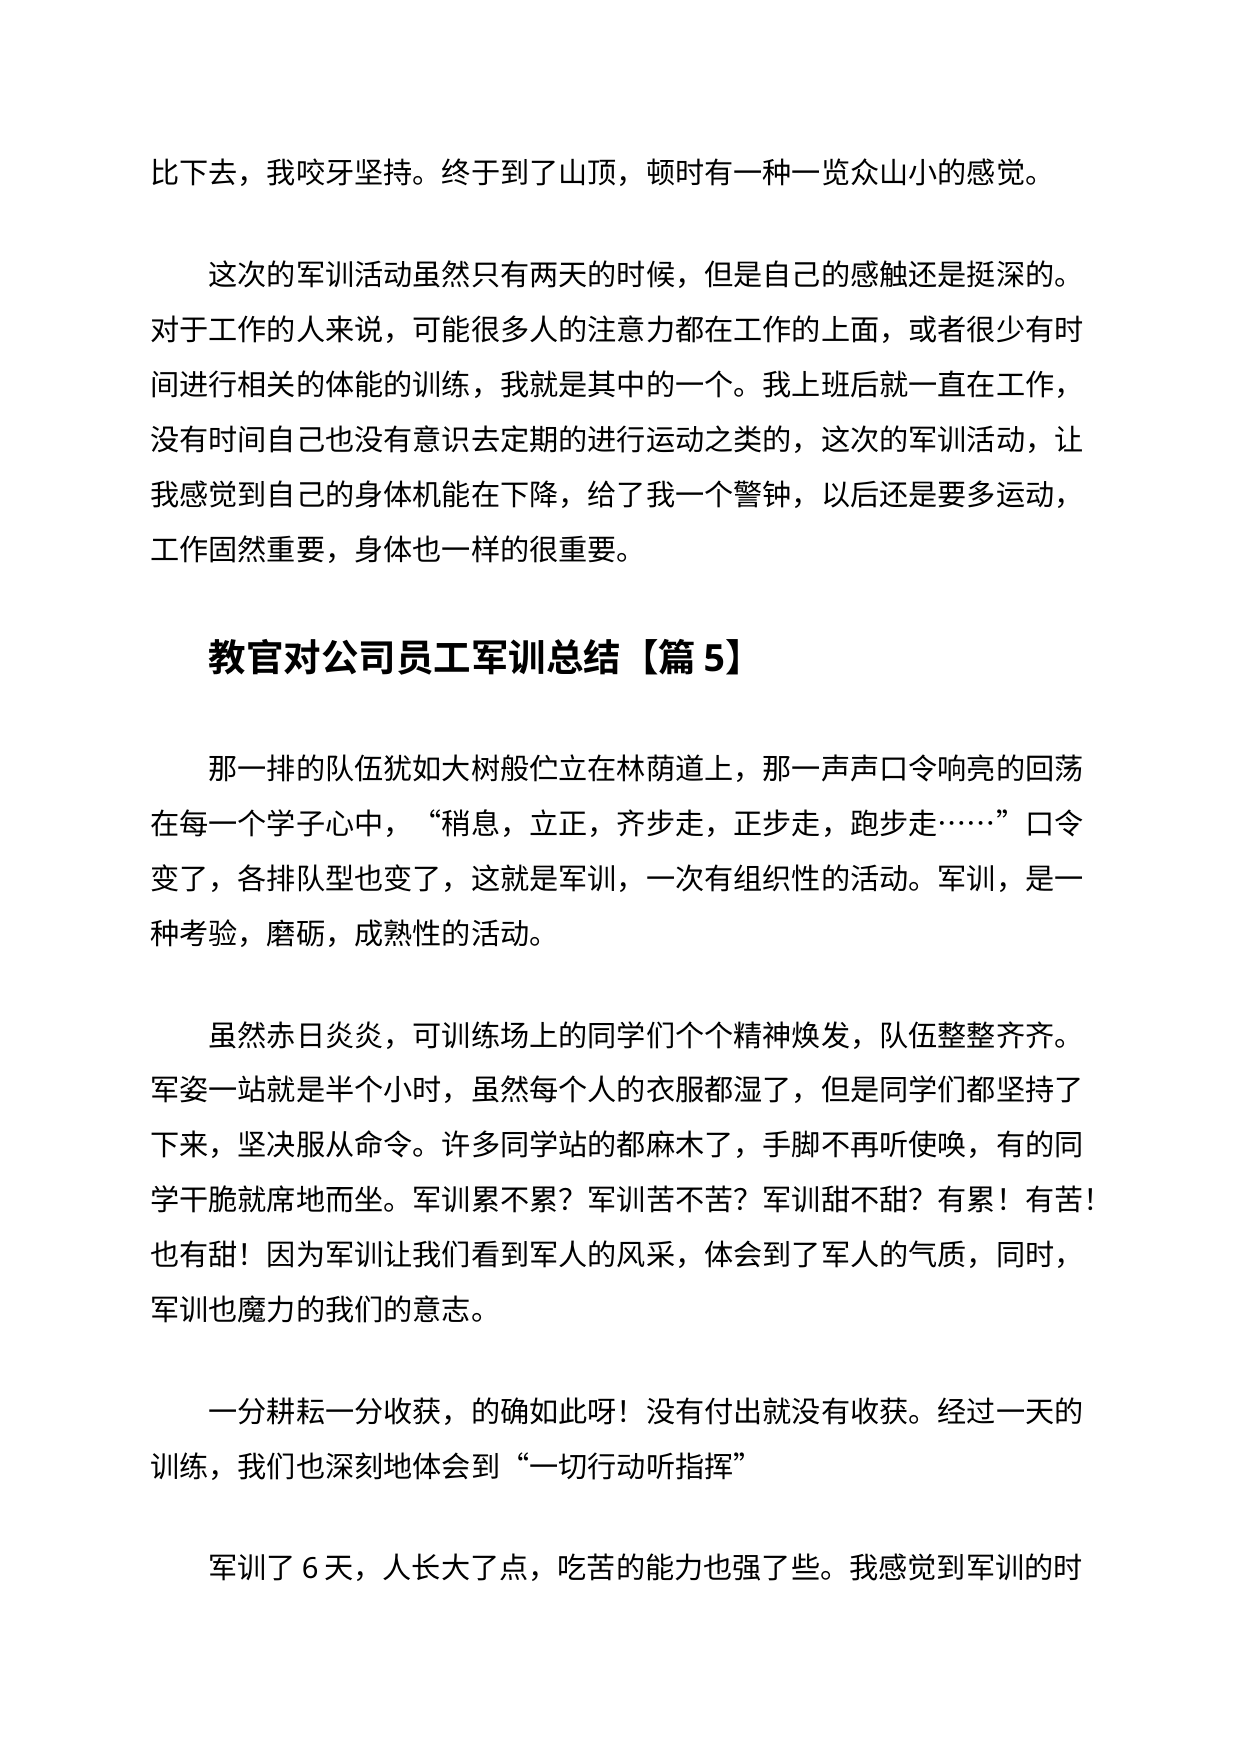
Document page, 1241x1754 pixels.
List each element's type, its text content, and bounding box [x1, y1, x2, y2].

text 这次的军训活动虽然只有两天的时候，但是自己的感触还是挺深的。对于工作的人来说，可能很多人的注意力都在工作的上面，或者很少有时间进行相关的体能的训练，我就是其中的一个。我上班后就一直在工作，没有时间自己也没有意识去定期的进行运动之类的，这次的军训活动，让我感觉到自己的身体机能在下降，给了我一个警钟，以后还是要多运动，工作固然重要，身体也一样的很重要。 [150, 252, 1090, 568]
text 一分耕耘一分收获，的确如此呀！没有付出就没有收获。经过一天的训练，我们也深刻地体会到“一切行动听指挥” [150, 1388, 1090, 1486]
text 虽然赤日炎炎，可训练场上的同学们个个精神焕发，队伍整整齐齐。军姿一站就是半个小时，虽然每个人的衣服都湿了，但是同学们都坚持了下来，坚决服从命令。许多同学站的都麻木了，手脚不再听使唤，有的同学干脆就席地而坐。军训累不累？军训苦不苦？军训甜不甜？有累！有苦！也有甜！因为军训让我们看到军人的风采，体会到了军人的气质，同时，军训也魔力的我们的意志。 [150, 1012, 1090, 1329]
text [150, 1545, 1090, 1587]
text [150, 150, 1090, 192]
text 那一排的队伍犹如大树般伫立在林荫道上，那一声声口令响亮的回荡在每一个学子心中，“稍息，立正，齐步走，正步走，跑步走……”口令变了，各排队型也变了，这就是军训，一次有组织性的活动。军训，是一种考验，磨砺，成熟性的活动。 [150, 746, 1090, 953]
text 教官对公司员工军训总结【篇5】 [150, 628, 1090, 682]
